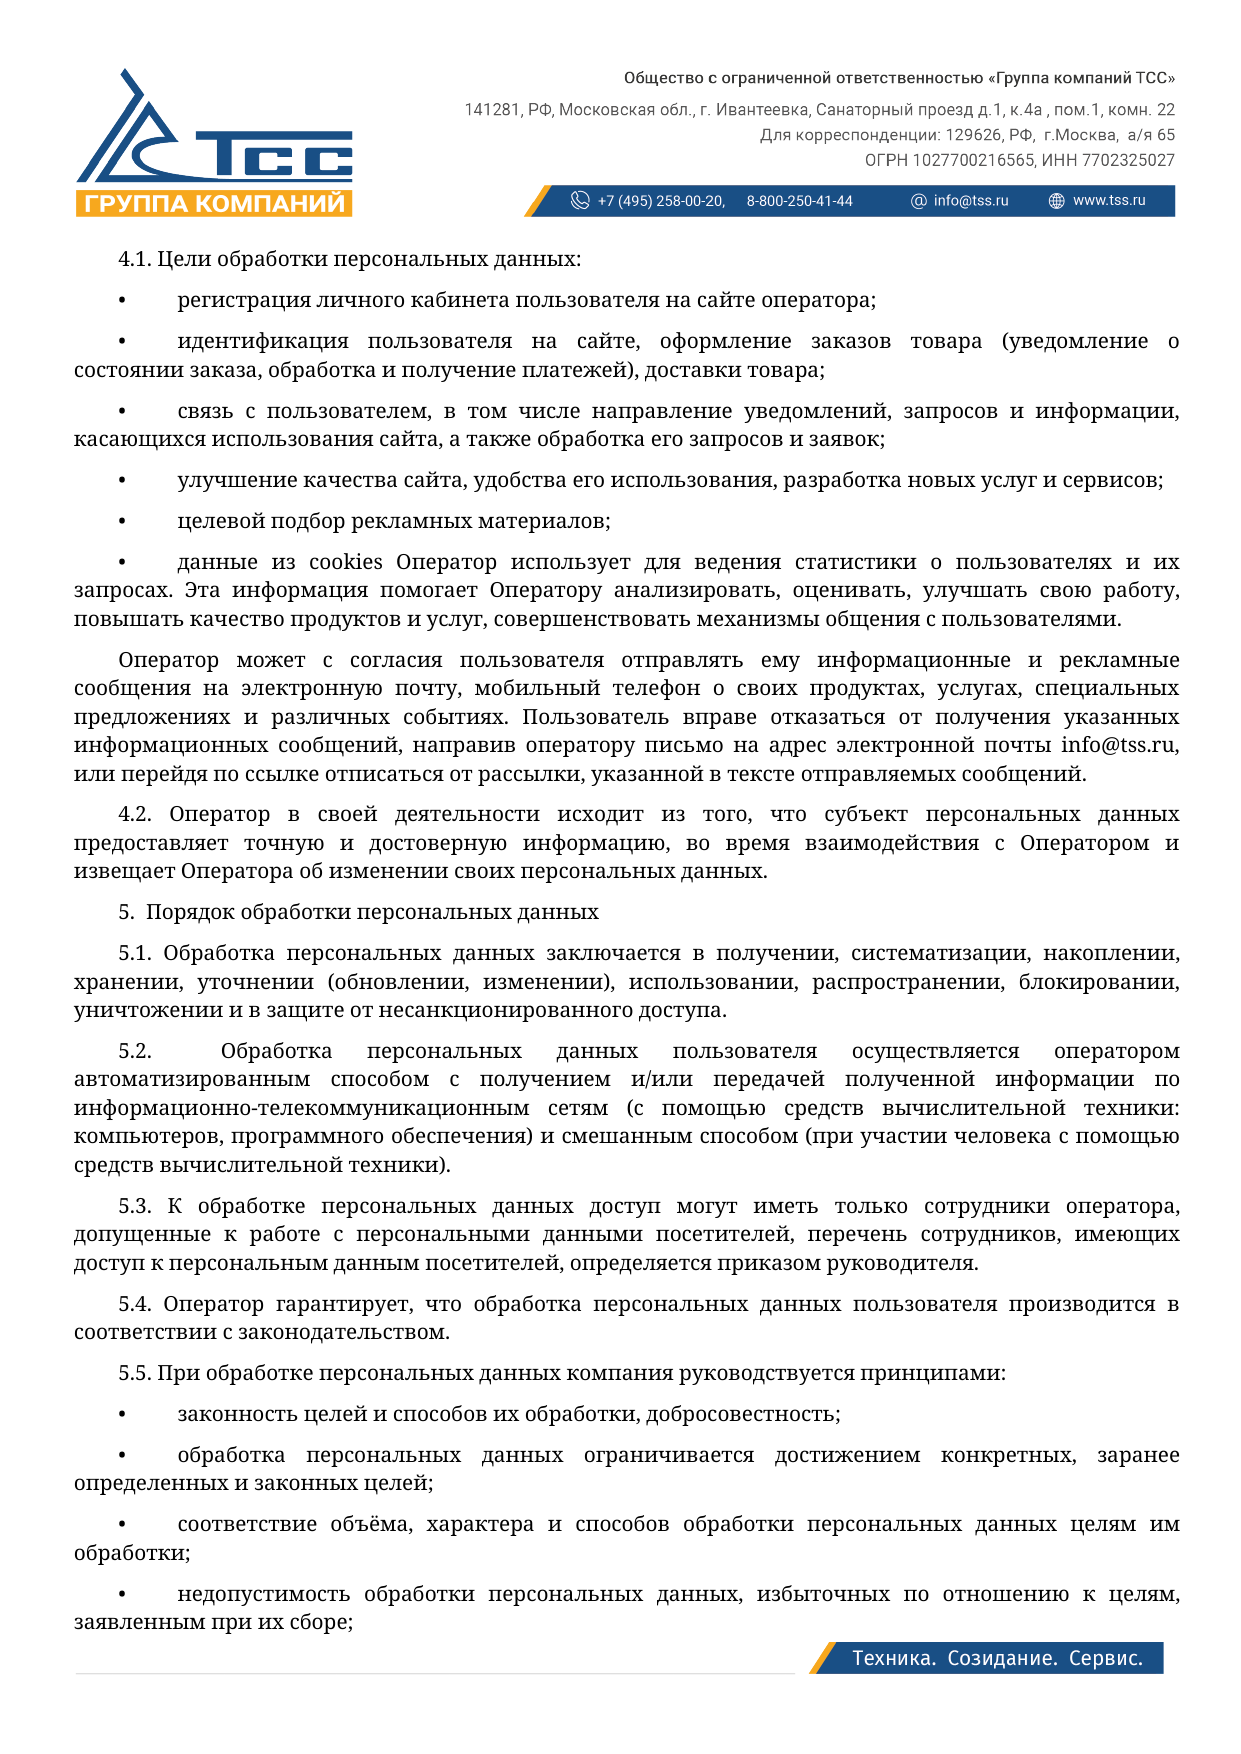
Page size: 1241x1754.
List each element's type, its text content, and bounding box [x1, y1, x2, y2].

text 4.2. Оператор в своей деятельности исходит из того, что субъект персональных данных предоставляет точную и достоверную информацию, во время взаимодействия с Оператором и извещает Оператора об изменении своих персональных данных. [74, 799, 1181, 885]
text 5. Порядок обработки персональных данных [74, 897, 1181, 926]
text • связь с пользователем, в том числе направление уведомлений, запросов и информации, касающихся использования сайта, а также обработка его запросов и заявок; [74, 396, 1181, 453]
text 5.5. При обработке персональных данных компания руководствуется принципами: [74, 1358, 1181, 1386]
text • соответствие объёма, характера и способов обработки персональных данных целям им обработки; [74, 1509, 1181, 1566]
text • идентификация пользователя на сайте, оформление заказов товара (уведомление о состоянии заказа, обработка и получение платежей), доставки товара; [74, 326, 1181, 383]
text • улучшение качества сайта, удобства его использования, разработка новых услуг и сервисов; [74, 465, 1181, 494]
text • недопустимость обработки персональных данных, избыточных по отношению к целям, заявленным при их сборе; [74, 1579, 1181, 1636]
picture [0, 1642, 1234, 1726]
text 5.2. Обработка персональных данных пользователя осуществляется оператором автоматизированным способом с получением и/или передачей полученной информации по информационно-телекоммуникационным сетям (с помощью средств вычислительной техники: компьютеров, программного обеспечения) и смешанным способом (при участии человека с помощью средств вычислительной техники). [74, 1036, 1181, 1178]
text 5.1. Обработка персональных данных заключается в получении, систематизации, накоплении, хранении, уточнении (обновлении, изменении), использовании, распространении, блокировании, уничтожении и в защите от несанкционированного доступа. [74, 938, 1181, 1024]
text 5.3. К обработке персональных данных доступ могут иметь только сотрудники оператора, допущенные к работе с персональными данными посетителей, перечень сотрудников, имеющих доступ к персональным данным посетителей, определяется приказом руководителя. [74, 1191, 1181, 1276]
text • законность целей и способов их обработки, добросовестность; [74, 1399, 1181, 1427]
text • регистрация личного кабинета пользователя на сайте оператора; [74, 286, 1181, 314]
text • обработка персональных данных ограничивается достижением конкретных, заранее определенных и законных целей; [74, 1440, 1181, 1497]
text 5.4. Оператор гарантирует, что обработка персональных данных пользователя производится в соответствии с законодательством. [74, 1289, 1181, 1346]
text • целевой подбор рекламных материалов; [74, 506, 1181, 534]
text 4.1. Цели обработки персональных данных: [74, 244, 1181, 273]
picture [0, 0, 1241, 217]
text • данные из cookies Оператор использует для ведения статистики о пользователях и их запросах. Эта информация помогает Оператору анализировать, оценивать, улучшать свою работу, повышать качество продуктов и услуг, совершенствовать механизмы общения с пользователями. [74, 547, 1181, 632]
text Оператор может с согласия пользователя отправлять ему информационные и рекламные сообщения на электронную почту, мобильный телефон о своих продуктах, услугах, специальных предложениях и различных событиях. Пользователь вправе отказаться от получения указанных информационных сообщений, направив оператору письмо на адрес электронной почты info@tss.ru, или перейдя по ссылке отписаться от рассылки, указанной в тексте отправляемых сообщений. [74, 645, 1181, 787]
